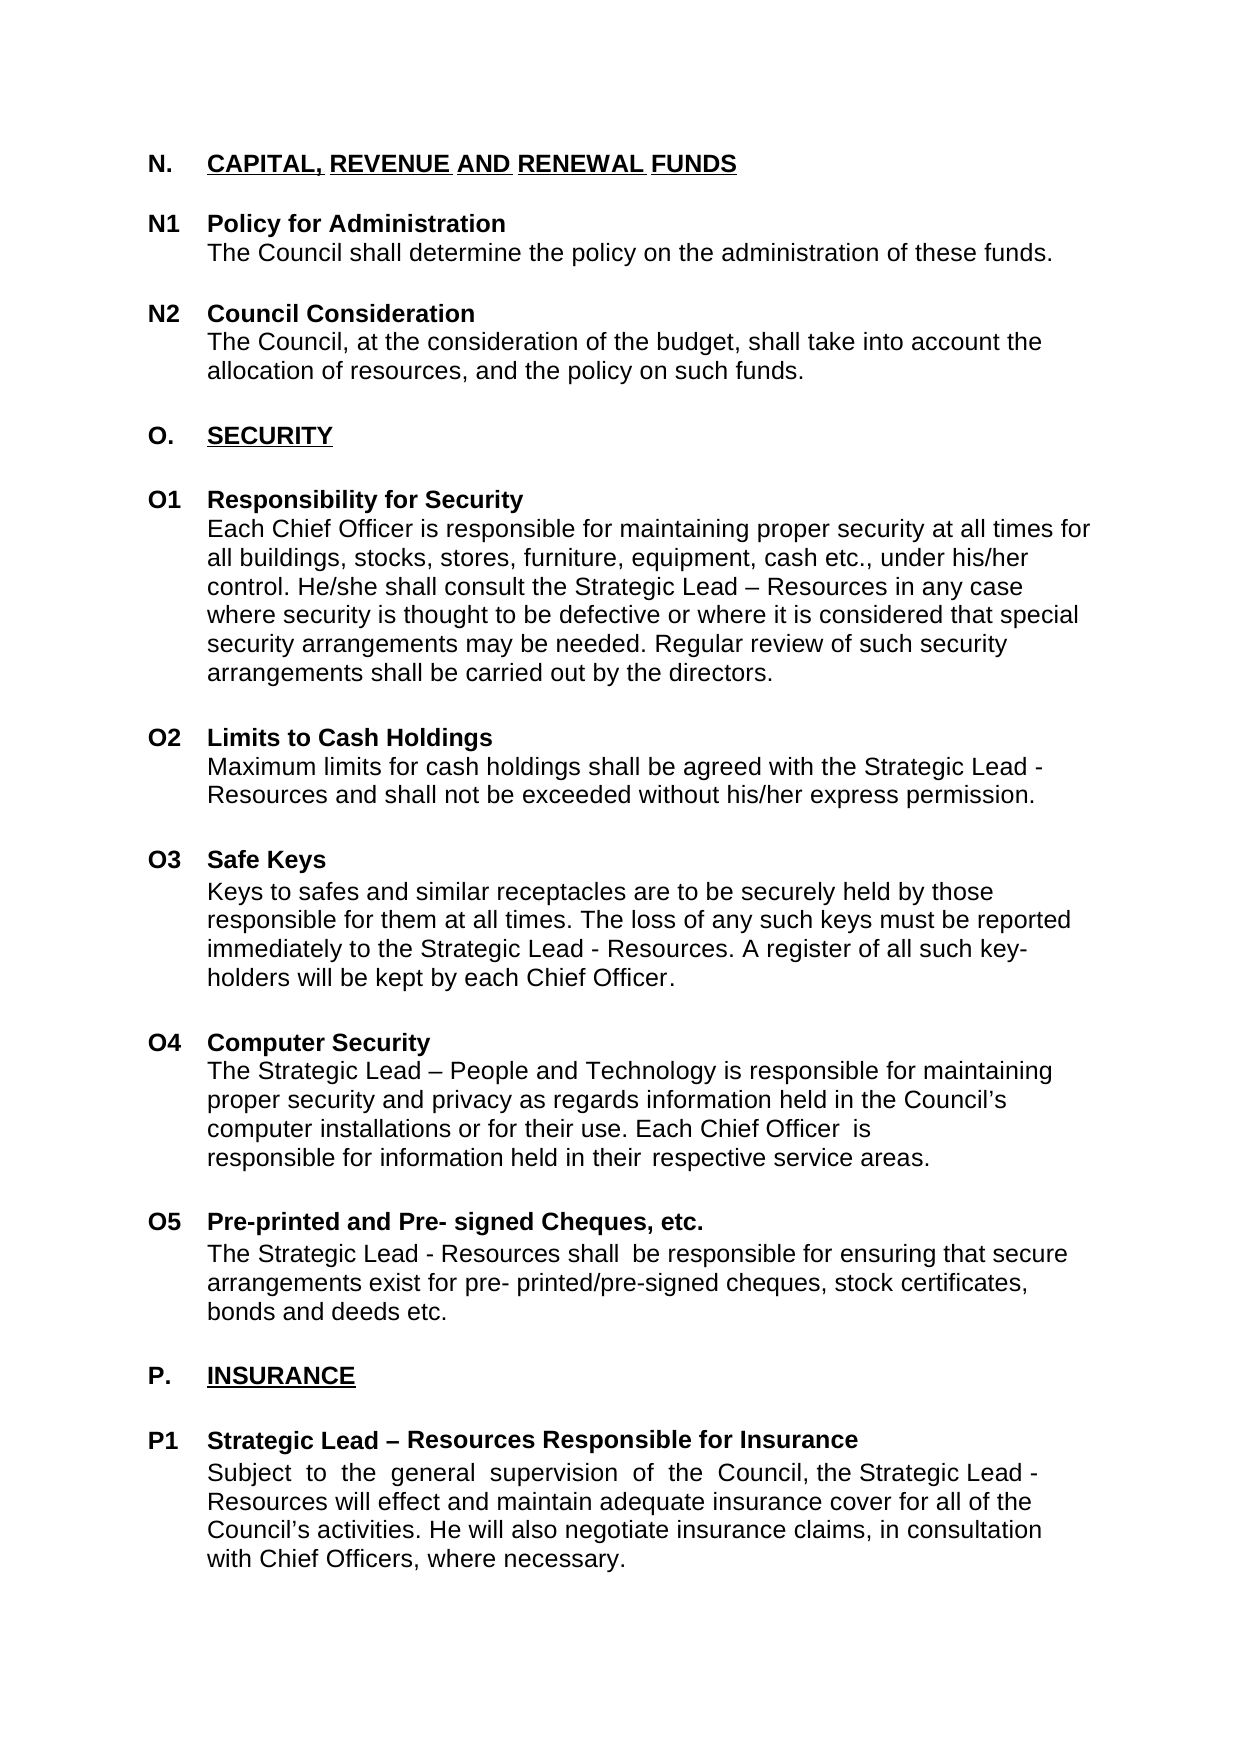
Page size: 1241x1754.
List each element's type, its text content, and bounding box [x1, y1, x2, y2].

text N. CAPITAL, REVENUE AND RENEWAL FUNDS [148, 148, 1092, 178]
text P1 Strategic Lead – Resources Responsible for Insurance [148, 1425, 1092, 1455]
text N1 Policy for Administration [148, 209, 1092, 238]
text P. INSURANCE [148, 1360, 1092, 1390]
text O1 Responsibility for Security [148, 484, 1092, 514]
text Each Chief Officer is responsible for maintaining proper security at all times for all buildings, stocks, stores, furniture, equipment, cash etc., under his/her control. He/she shall consult the Strategic Lead – Resources in any case where security is thought to be defective or where it is considered that special security arrangements may be needed. Regular review of such security arrangements shall be carried out by the directors. [207, 514, 1092, 687]
text The Strategic Lead – People and Technology is responsible for maintaining proper security and privacy as regards information held in the Council’s computer installations or for their use. Each Chief Officer is [207, 1056, 1092, 1143]
text The Council, at the consideration of the budget, shall take into account the allocation of resources, and the policy on such funds. [207, 327, 1092, 385]
text Maximum limits for cash holdings shall be agreed with the Strategic Lead - Resources and shall not be exceeded without his/her express permission. [207, 751, 1092, 809]
text O3 Safe Keys [148, 844, 1092, 874]
text N2 Council Consideration [148, 299, 1092, 327]
text O2 Limits to Cash Holdings [148, 722, 1092, 751]
text O4 Computer Security [148, 1026, 1092, 1056]
text Keys to safes and similar receptacles are to be securely held by those responsible for them at all times. The loss of any such keys must be reported immediately to the Strategic Lead - Resources. A register of all such key-holders will be kept by each Chief Officer. [207, 877, 1092, 992]
text Subject to the general supervision of the Council, the Strategic Lead - Resources will effect and maintain adequate insurance cover for all of the Council’s activities. He will also negotiate insurance claims, in consultation with Chief Officers, where necessary. [207, 1458, 1092, 1573]
text The Strategic Lead - Resources shall be responsible for ensuring that secure arrangements exist for pre- printed/pre-signed cheques, stock certificates, bonds and deeds etc. [207, 1239, 1092, 1325]
text responsible for information held in their respective service areas. [207, 1143, 1092, 1171]
text O. SECURITY [148, 420, 1092, 449]
text O5 Pre-printed and Pre- signed Cheques, etc. [148, 1206, 1092, 1236]
text The Council shall determine the policy on the administration of these funds. [207, 238, 1092, 267]
